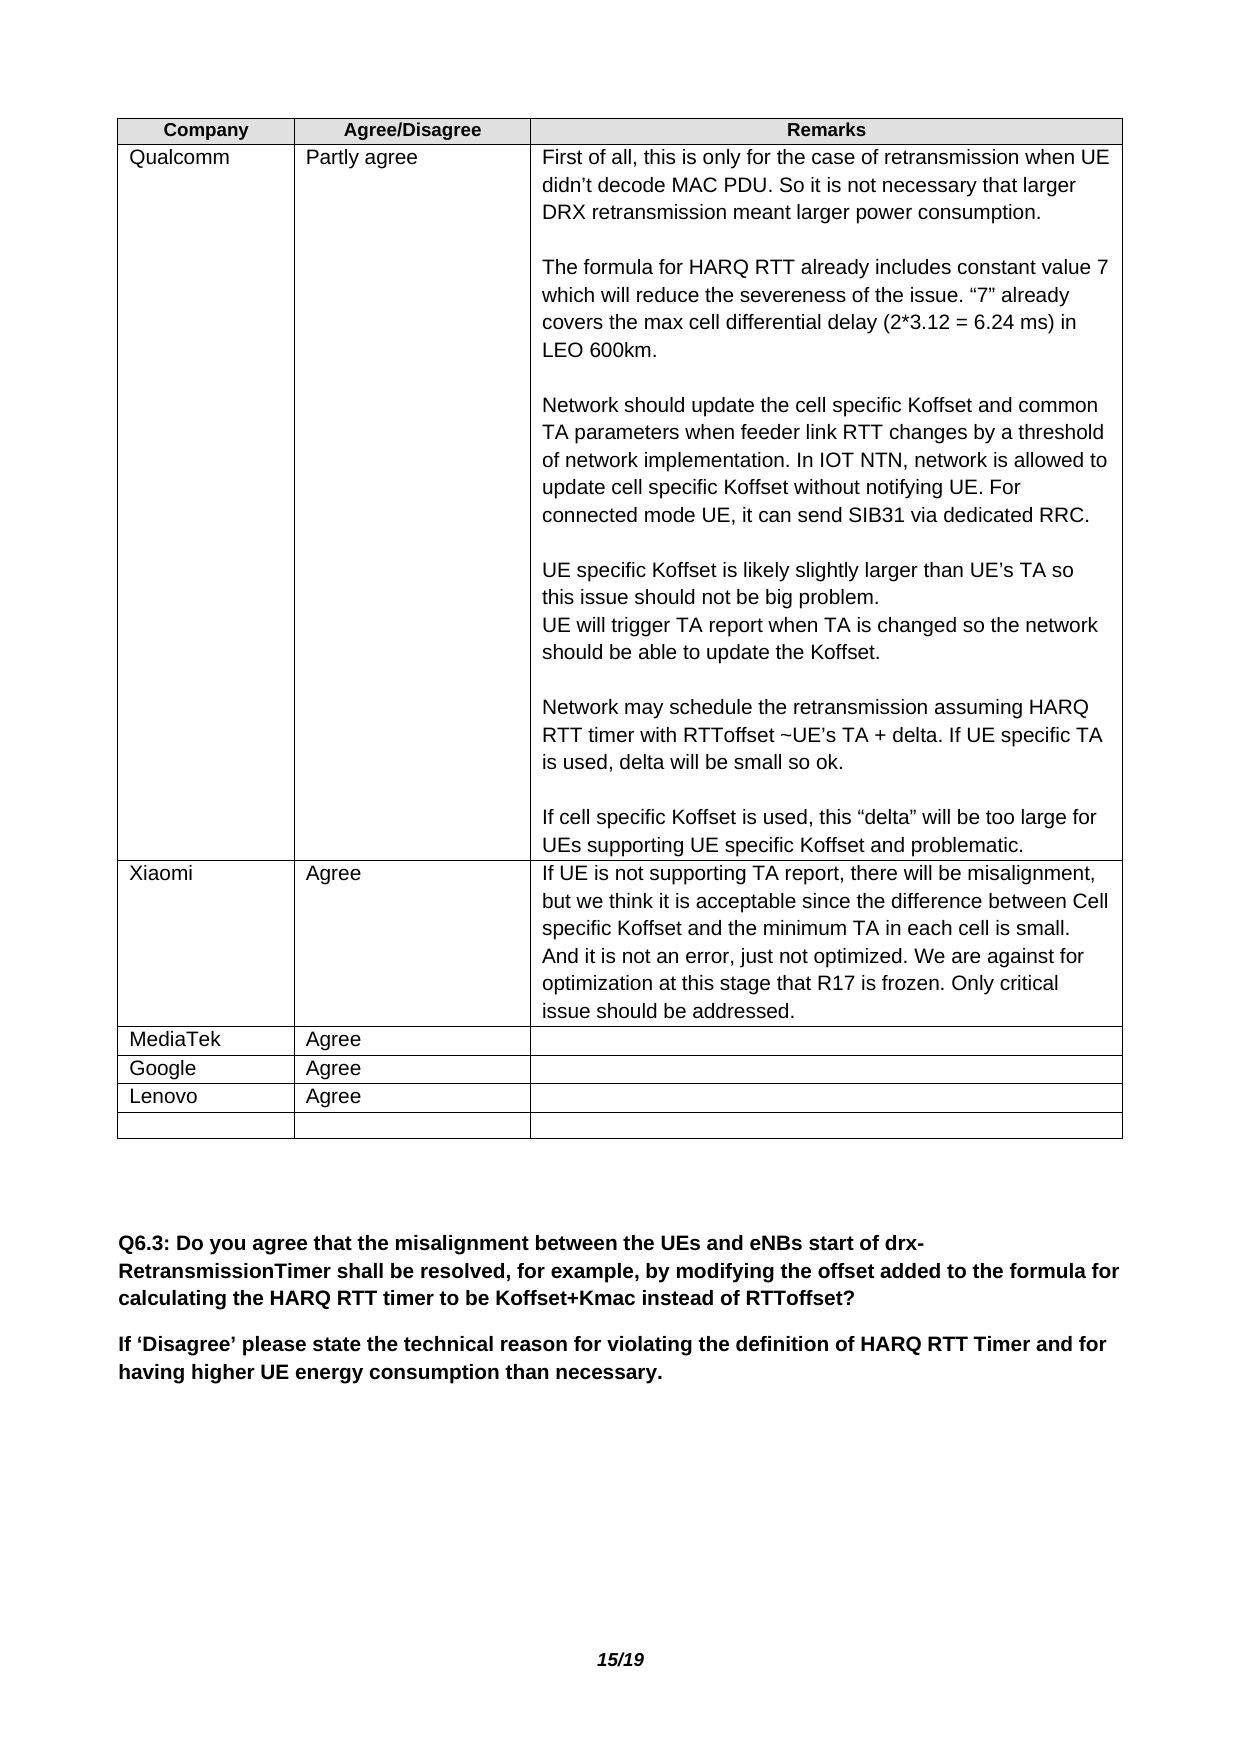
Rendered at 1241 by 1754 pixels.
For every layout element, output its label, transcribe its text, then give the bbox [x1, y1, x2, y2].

table_cell If UE is not supporting TA report, there will be misalignment, but we think it is acceptable since the difference between Cell specific Koffset and the minimum TA in each cell is small. And it is not an error, just not optimized. We are against for optimization at this stage that R17 is frozen. Only critical issue should be addressed. [531, 861, 1122, 1026]
table_cell First of all, this is only for the case of retransmission when UE didn’t decode MAC PDU. So it is not necessary that larger DRX retransmission meant larger power consumption. The formula for HARQ RTT already includes constant value 7 which will reduce the severeness of the issue. “7” already covers the max cell differential delay (2*3.12 = 6.24 ms) in LEO 600km. Network should update the cell specific Koffset and common TA parameters when feeder link RTT changes by a threshold of network implementation. In IOT NTN, network is allowed to update cell specific Koffset without notifying UE. For connected mode UE, it can send SIB31 via dedicated RRC. UE specific Koffset is likely slightly larger than UE’s TA so this issue should not be big problem. UE will trigger TA report when TA is changed so the network should be able to update the Koffset. Network may schedule the retransmission assuming HARQ RTT timer with RTToffset ~UE’s TA + delta. If UE specific TA is used, delta will be small so ok. If cell specific Koffset is used, this “delta” will be too large for UEs supporting UE specific Koffset and problematic. [531, 145, 1122, 860]
text Q6.3: Do you agree that the misalignment between the UEs and eNBs start of drx-RetransmissionTimer shall be resolved, for example, by modifying the offset added to the formula for calculating the HARQ RTT timer to be Koffset+Kmac instead of RTToffset? [118, 1231, 1122, 1310]
table_cell Partly agree [295, 145, 530, 860]
table_cell Lenovo [118, 1084, 294, 1112]
table_cell [531, 1084, 1122, 1112]
table_cell [531, 1056, 1122, 1083]
text If ‘Disagree’ please state the technical reason for violating the definition of HARQ RTT Timer and for having higher UE energy consumption than necessary. [118, 1332, 1122, 1384]
table_cell Agree [295, 1084, 530, 1112]
table_cell Agree [295, 1056, 530, 1083]
table_cell [118, 1113, 294, 1137]
table_cell [531, 1113, 1122, 1137]
table_cell [295, 1113, 530, 1137]
table_cell Agree [295, 1027, 530, 1054]
table_cell MediaTek [118, 1027, 294, 1054]
table_cell Xiaomi [118, 861, 294, 1026]
table_header Company [118, 119, 294, 144]
table_cell Qualcomm [118, 145, 294, 860]
table_header Remarks [531, 119, 1122, 144]
table_cell Google [118, 1056, 294, 1083]
table_cell [531, 1027, 1122, 1054]
table_header Agree/Disagree [295, 119, 530, 144]
table_cell Agree [295, 861, 530, 1026]
